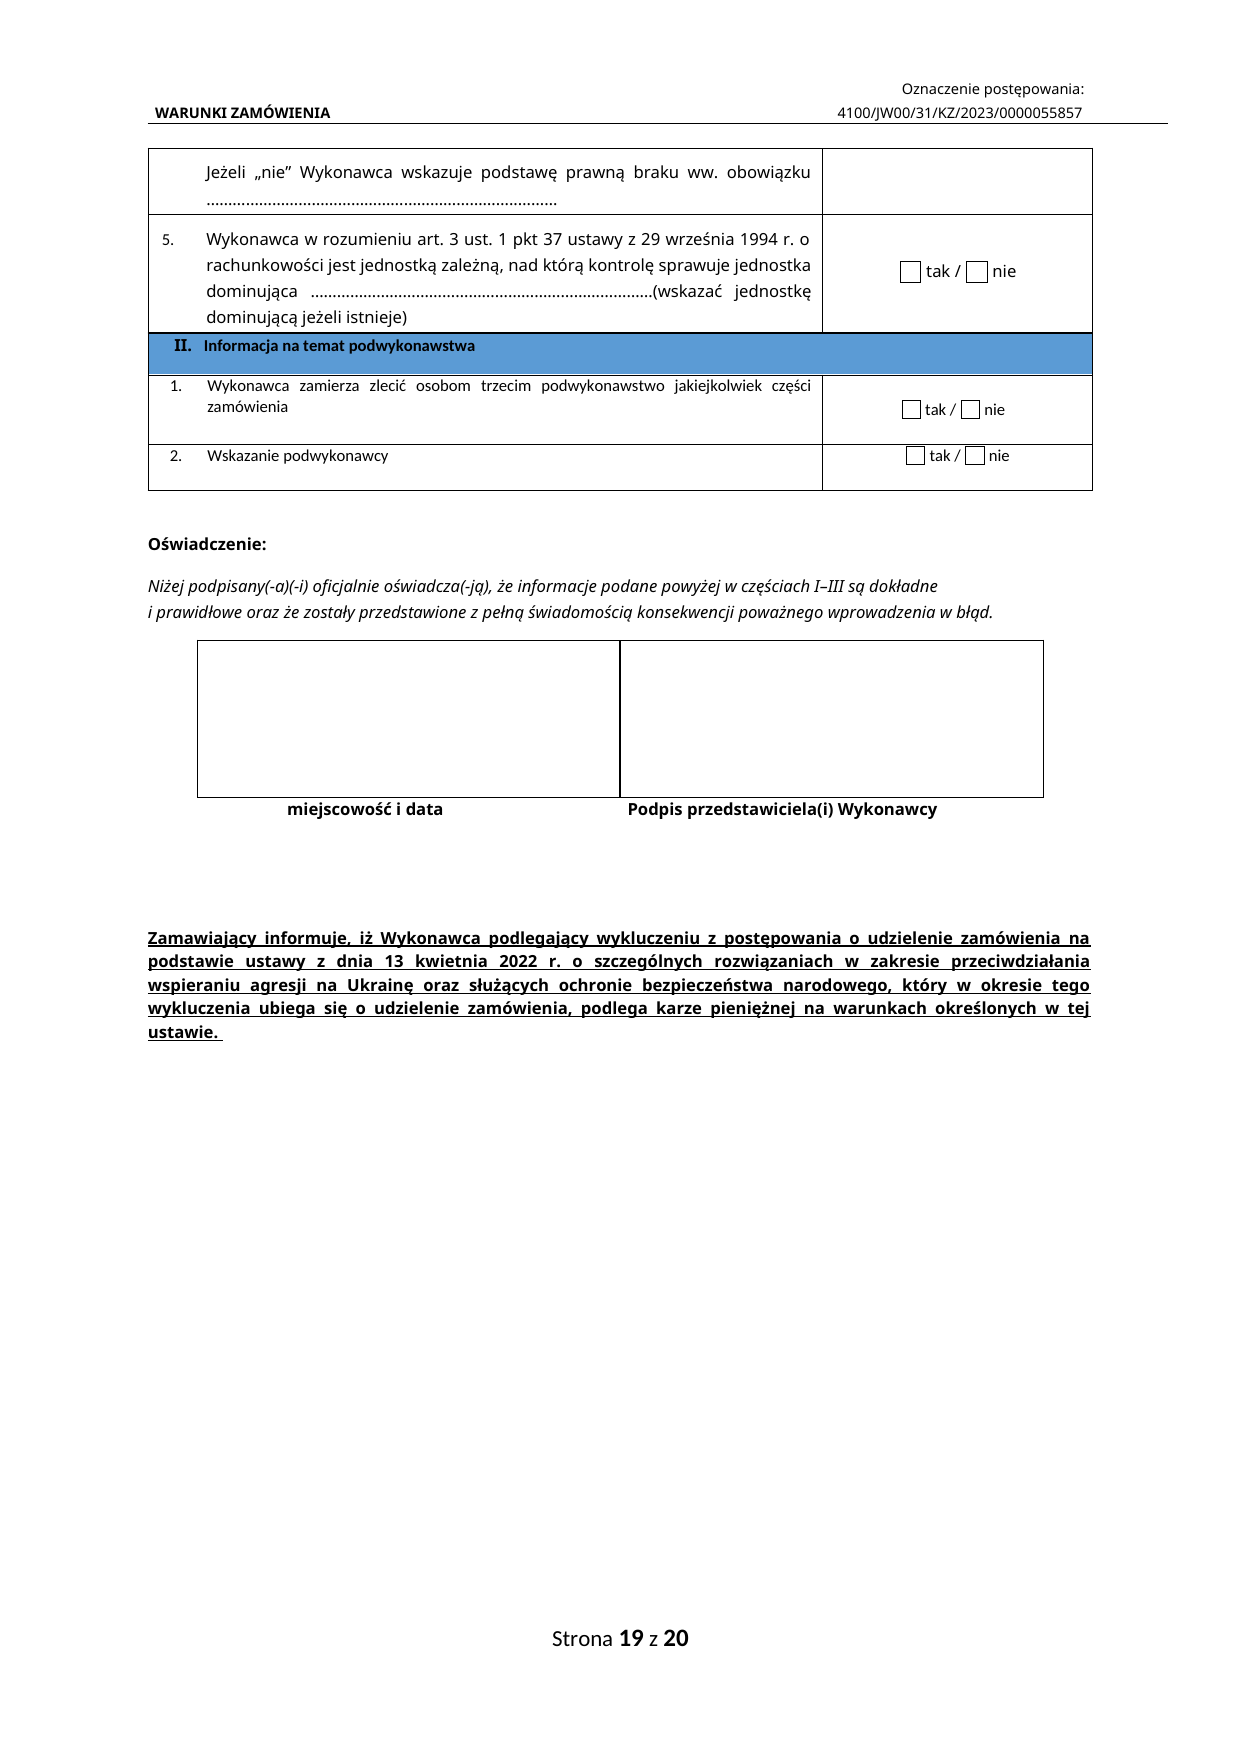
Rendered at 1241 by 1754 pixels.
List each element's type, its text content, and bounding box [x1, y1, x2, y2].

table_cell Podpis przedstawiciela(i) Wykonawcy [620, 798, 1043, 841]
table_header [198, 641, 619, 797]
table_cell Wskazanie podwykonawcy [149, 445, 822, 490]
table_cell [823, 149, 1092, 214]
text Niżej podpisany(-a)(-i) oficjalnie oświadcza(-ją), że informacje podane powyżej w częściach I–III są dokładne i prawidłowe oraz że zostały przedstawione z pełną świadomością konsekwencji poważnego wprowadzenia w błąd. [148, 575, 1093, 624]
table_cell Wykonawca w rozumieniu art. 3 ust. 1 pkt 37 ustawy z 29 września 1994 r. o rachunkowości jest jednostką zależną, nad którą kontrolę sprawuje jednostka dominująca ……………………………………………………………………(wskazać jednostkę dominującą jeżeli istnieje) [149, 215, 822, 332]
table_cell miejscowość i data [197, 798, 620, 841]
table_cell tak / nie [823, 215, 1092, 332]
table_header Informacja na temat podwykonawstwa [149, 334, 1092, 374]
table_cell Jeżeli „nie” Wykonawca wskazuje podstawę prawną braku ww. obowiązku ……………………………………………………………..……… [149, 149, 822, 214]
table_cell Wykonawca zamierza zlecić osobom trzecim podwykonawstwo jakiejkolwiek części zamówienia [149, 376, 822, 444]
text Oświadczenie: [148, 532, 1093, 555]
table_header [621, 641, 1043, 797]
table_cell tak / nie [823, 376, 1092, 444]
table_cell tak / nie [823, 445, 1092, 490]
